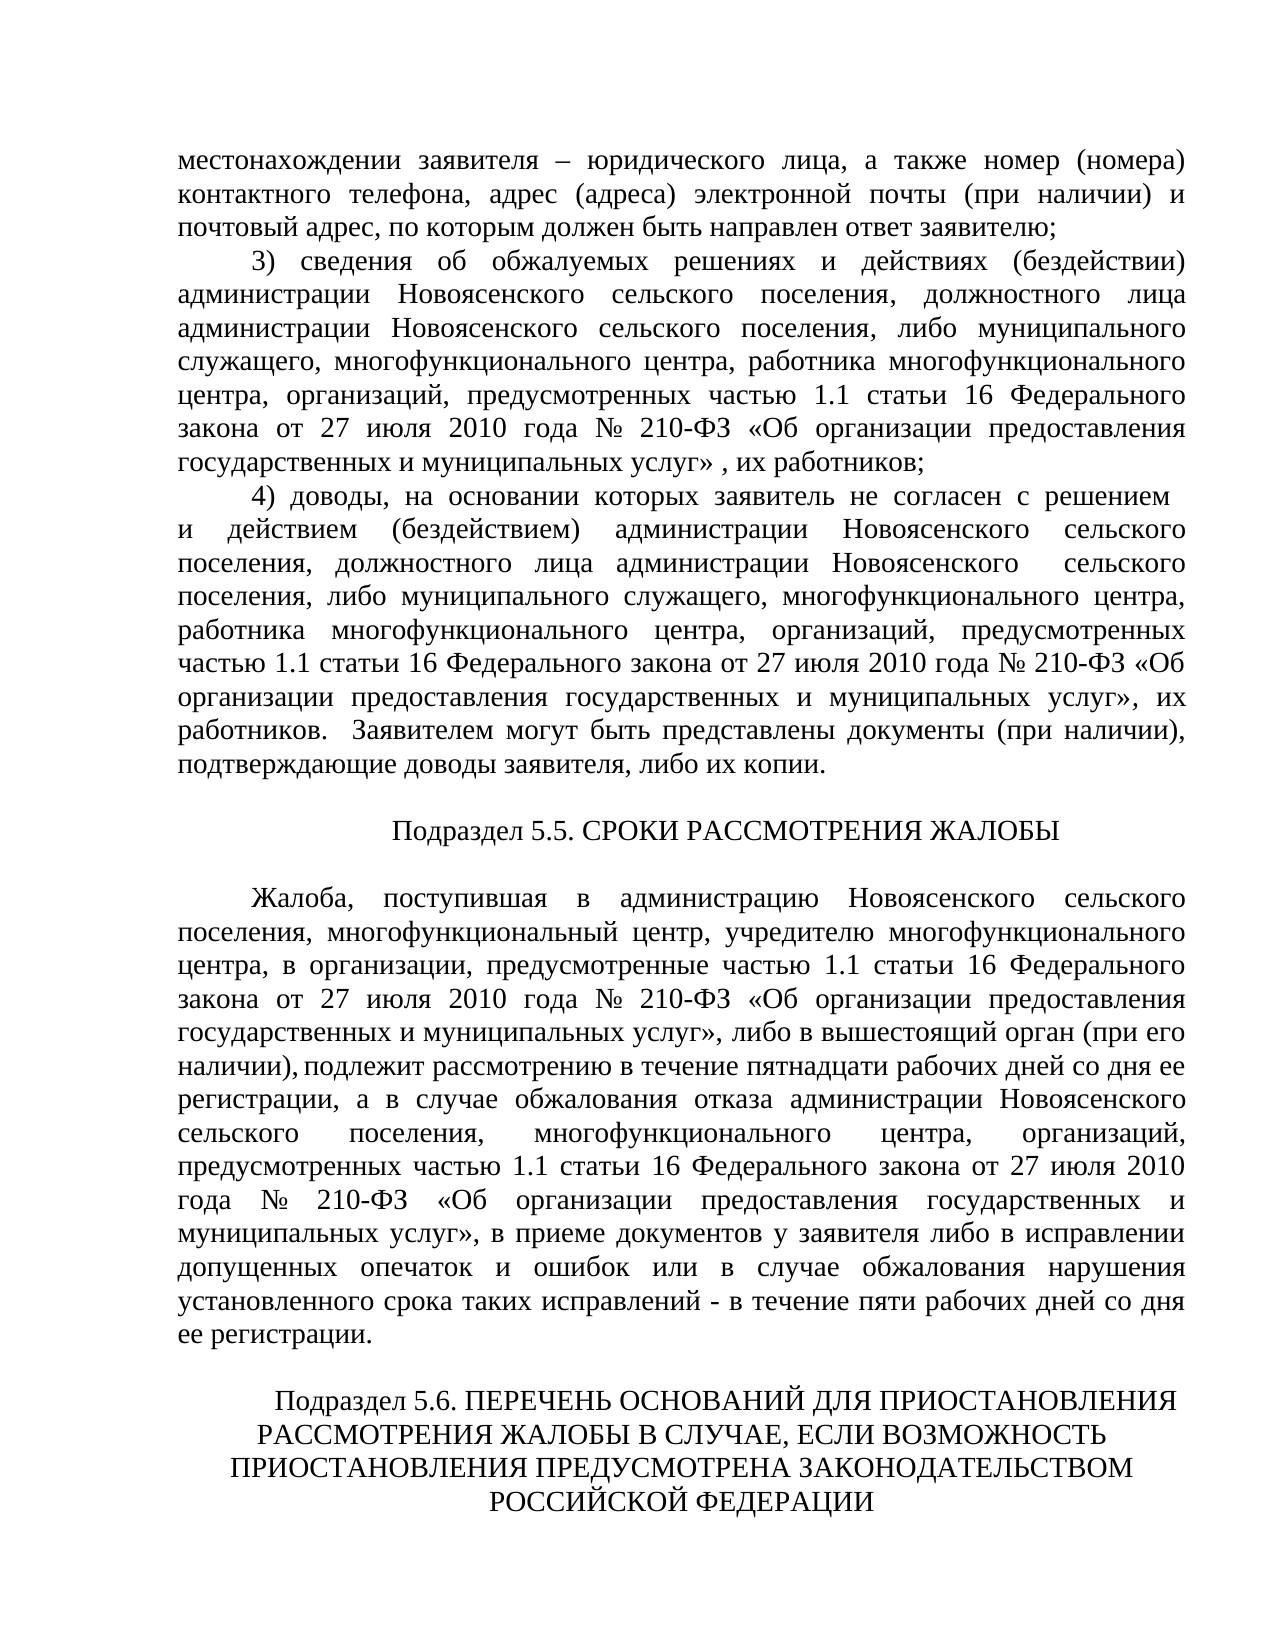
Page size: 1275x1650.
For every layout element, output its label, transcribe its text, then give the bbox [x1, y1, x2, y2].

text 3) сведения об обжалуемых решениях и действиях (бездействии) администрации Новоясенского сельского поселения, должностного лица администрации Новоясенского сельского поселения, либо муниципального служащего, многофункционального центра, работника многофункционального центра, организаций, предусмотренных частью 1.1 статьи 16 Федерального закона от 27 июля 2010 года № 210-ФЗ «Об организации предоставления государственных и муниципальных услуг» , их работников; [177, 243, 1186, 478]
text Подраздел 5.6. ПЕРЕЧЕНЬ ОСНОВАНИЙ ДЛЯ ПРИОСТАНОВЛЕНИЯ РАССМОТРЕНИЯ ЖАЛОБЫ В СЛУЧАЕ, ЕСЛИ ВОЗМОЖНОСТЬ ПРИОСТАНОВЛЕНИЯ ПРЕДУСМОТРЕНА ЗАКОНОДАТЕЛЬСТВОМ РОССИЙСКОЙ ФЕДЕРАЦИИ [177, 1383, 1186, 1517]
text Жалоба, поступившая в администрацию Новоясенского сельского поселения, многофункциональный центр, учредителю многофункционального центра, в организации, предусмотренные частью 1.1 статьи 16 Федерального закона от 27 июля 2010 года № 210-ФЗ «Об организации предоставления государственных и муниципальных услуг», либо в вышестоящий орган (при его наличии), подлежит рассмотрению в течение пятнадцати рабочих дней со дня ее регистрации, а в случае обжалования отказа администрации Новоясенского сельского поселения, многофункционального центра, организаций, предусмотренных частью 1.1 статьи 16 Федерального закона от 27 июля 2010 года № 210-ФЗ «Об организации предоставления государственных и муниципальных услуг», в приеме документов у заявителя либо в исправлении допущенных опечаток и ошибок или в случае обжалования нарушения установленного срока таких исправлений - в течение пяти рабочих дней со дня ее регистрации. [177, 880, 1186, 1350]
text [177, 118, 1186, 243]
text 4) доводы, на основании которых заявитель не согласен с решением и действием (бездействием) администрации Новоясенского сельского поселения, должностного лица администрации Новоясенского сельского поселения, либо муниципального служащего, многофункционального центра, работника многофункционального центра, организаций, предусмотренных частью 1.1 статьи 16 Федерального закона от 27 июля 2010 года № 210-ФЗ «Об организации предоставления государственных и муниципальных услуг», их работников. Заявителем могут быть представлены документы (при наличии), подтверждающие доводы заявителя, либо их копии. [177, 478, 1186, 779]
text Подраздел 5.5. СРОКИ РАССМОТРЕНИЯ ЖАЛОБЫ [177, 813, 1186, 847]
